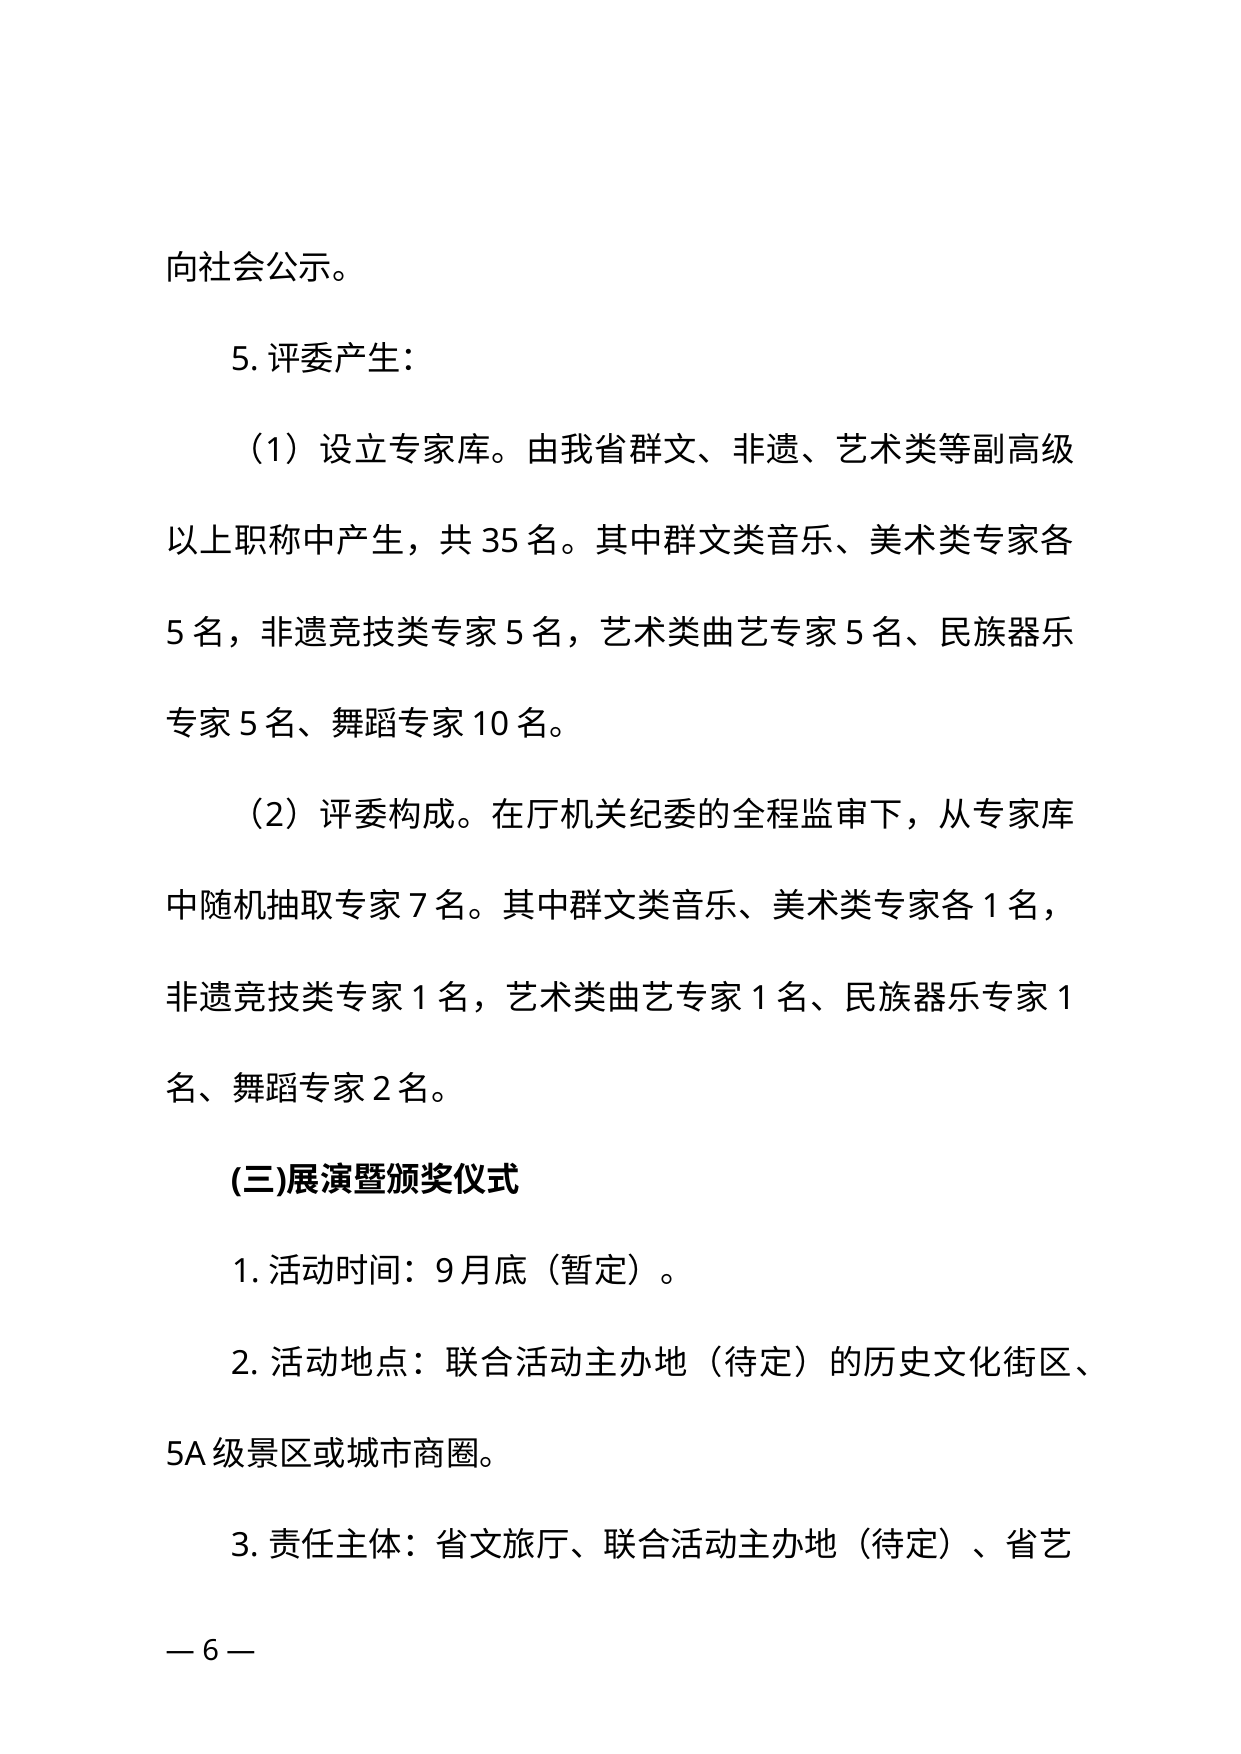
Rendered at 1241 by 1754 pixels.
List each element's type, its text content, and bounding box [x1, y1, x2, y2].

text （2）评委构成。在厅机关纪委的全程监审下，从专家库中随机抽取专家7名。其中群文类音乐、美术类专家各1名，非遗竞技类专家1名，艺术类曲艺专家1名、民族器乐专家1名、舞蹈专家2名。 [165, 767, 1075, 1132]
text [165, 219, 1075, 310]
text 5. 评委产生： [165, 310, 1075, 402]
text (三)展演暨颁奖仪式 [165, 1132, 1075, 1223]
text 2. 活动地点：联合活动主办地（待定）的历史文化街区、5A级景区或城市商圈。 [165, 1314, 1075, 1497]
text （1）设立专家库。由我省群文、非遗、艺术类等副高级以上职称中产生，共35名。其中群文类音乐、美术类专家各5名，非遗竞技类专家5名，艺术类曲艺专家5名、民族器乐专家5名、舞蹈专家10名。 [165, 402, 1075, 767]
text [165, 1497, 1075, 1588]
text 1. 活动时间：9月底（暂定）。 [165, 1223, 1075, 1314]
